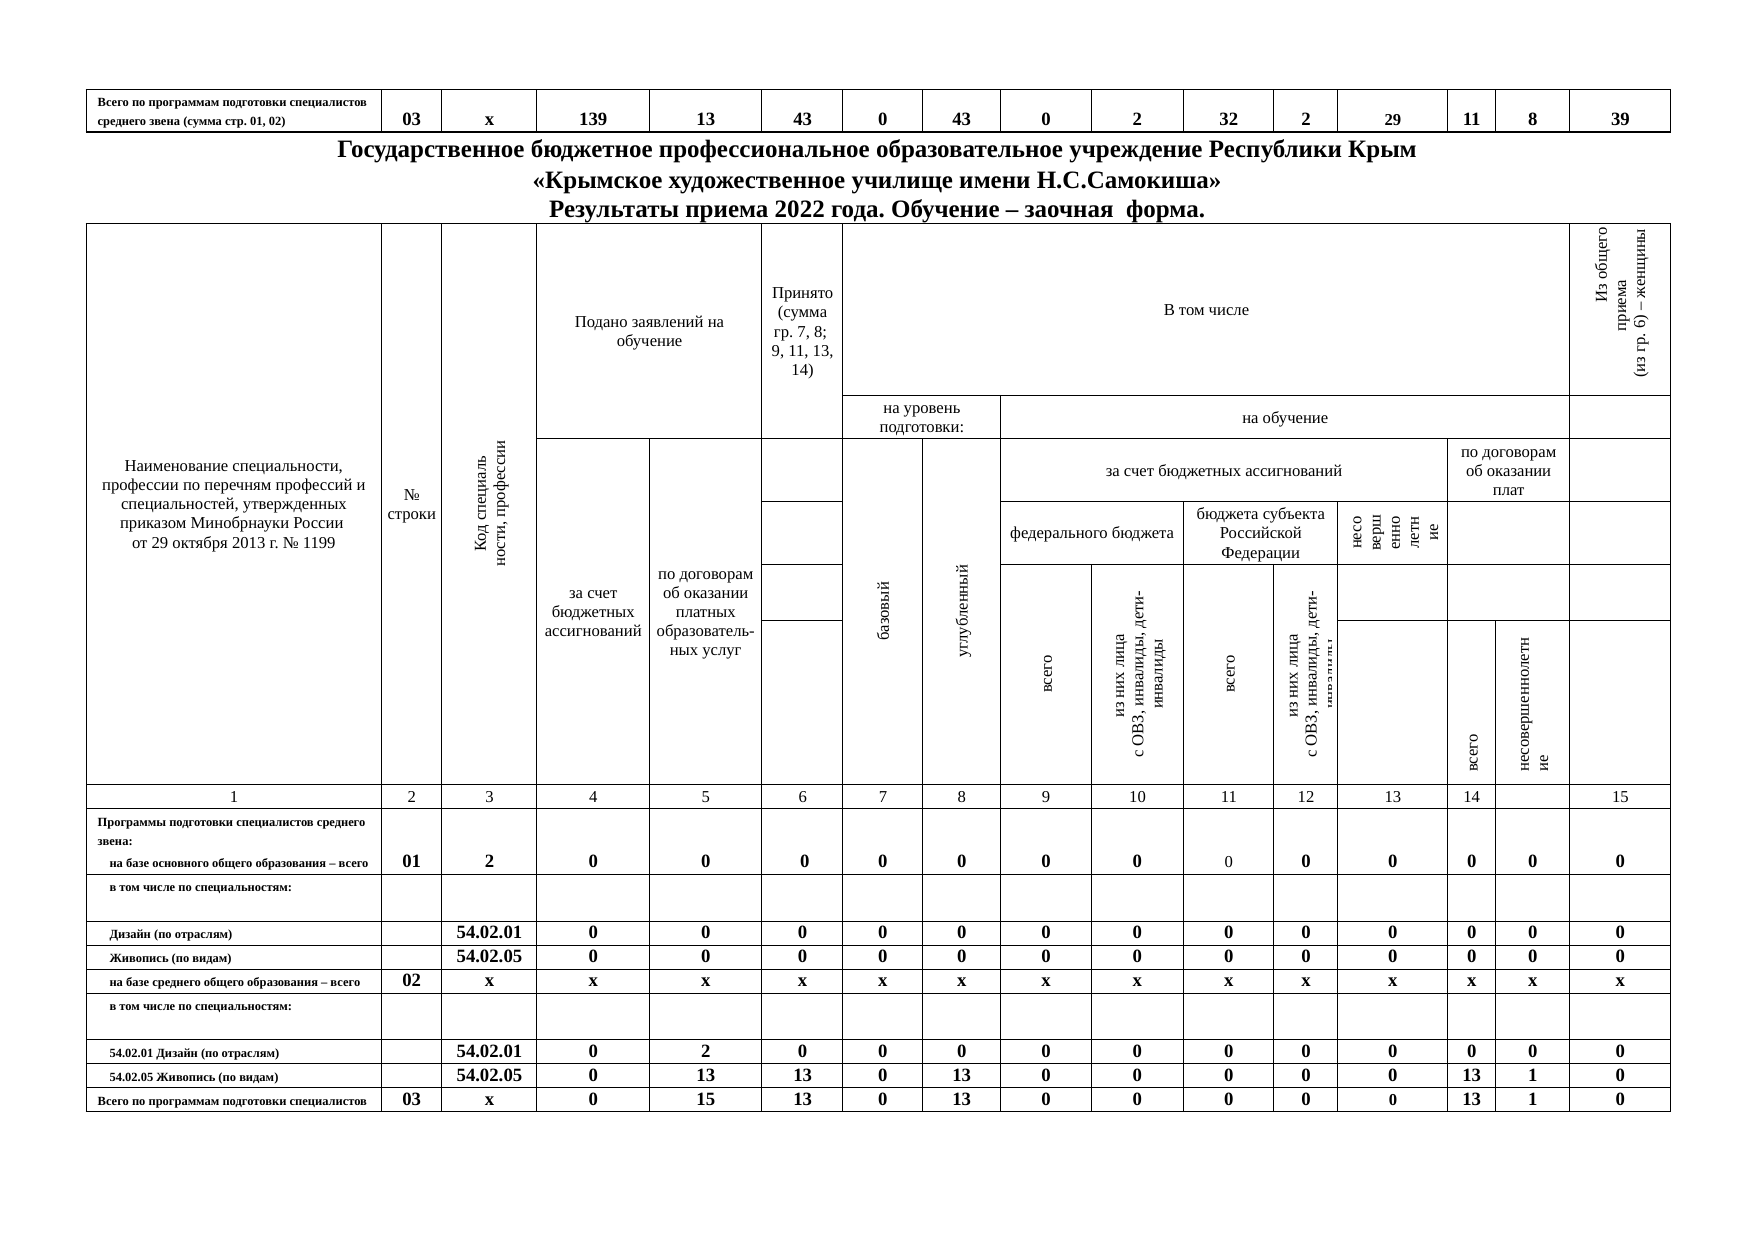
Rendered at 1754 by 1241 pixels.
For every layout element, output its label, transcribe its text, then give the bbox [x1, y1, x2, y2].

table_cell 0 [1338, 1040, 1447, 1063]
table_cell бюджета субъекта Российской Федерации [1184, 502, 1337, 564]
table_cell всего [1448, 621, 1495, 784]
table_cell 0 [762, 946, 842, 968]
table_cell 12 [1274, 785, 1337, 808]
table_cell 2 [650, 1040, 761, 1063]
table_cell [1274, 809, 1337, 851]
table_cell [1184, 898, 1273, 921]
table_cell 39 [1570, 90, 1670, 131]
table_cell [1570, 621, 1670, 784]
table_cell [442, 875, 536, 898]
table_cell [1092, 809, 1183, 851]
table_cell [87, 898, 381, 921]
table_cell [1274, 994, 1337, 1016]
table_cell [537, 994, 649, 1016]
table_header Принято (сумма гр. 7, 8; 9, 11, 13, 14) [762, 224, 842, 438]
table_cell 0 [1448, 922, 1495, 944]
table_cell по договорам об оказании плат [1448, 439, 1569, 501]
table_cell [1274, 1016, 1337, 1039]
table_cell х [537, 970, 649, 992]
table_cell [1448, 809, 1495, 851]
table_cell 0 [537, 1064, 649, 1087]
table_cell [923, 898, 1000, 921]
table_cell из них лица с ОВЗ, инвалиды, дети-инвалиды [1274, 565, 1337, 784]
table_cell [1001, 809, 1091, 851]
table_cell 0 [1092, 1088, 1183, 1111]
table_cell [1338, 1016, 1447, 1039]
table_cell 0 [1092, 1040, 1183, 1063]
table_cell [762, 809, 842, 851]
table_cell федерального бюджета [1001, 502, 1183, 564]
table_cell 54.02.05 Живопись (по видам) [87, 1064, 381, 1087]
table_cell 01 [382, 851, 441, 874]
table_cell [1496, 1016, 1569, 1039]
table_cell 43 [762, 90, 842, 131]
table_cell 0 [1570, 946, 1670, 968]
table_cell [843, 875, 922, 898]
table_cell на уровень подготовки: [843, 396, 1000, 438]
table_cell 43 [923, 90, 1000, 131]
table_cell [843, 994, 922, 1016]
table_cell [1448, 1016, 1495, 1039]
table_cell 0 [1274, 1064, 1337, 1087]
table_cell 02 [382, 970, 441, 992]
table_cell х [1570, 970, 1670, 992]
table_cell 2 [442, 851, 536, 874]
table_cell [1274, 898, 1337, 921]
table_cell в том числе по специальностям: [87, 875, 381, 898]
table_cell [1338, 565, 1447, 620]
table_cell 13 [762, 1064, 842, 1087]
table_cell [1001, 1016, 1091, 1039]
table_cell из них лица с ОВЗ, инвалиды, дети-инвалиды [1092, 565, 1183, 784]
table_cell 0 [923, 946, 1000, 968]
table_cell 0 [843, 1064, 922, 1087]
table_cell 0 [1570, 1088, 1670, 1111]
table_cell 9 [1001, 785, 1091, 808]
table_cell 4 [537, 785, 649, 808]
table_cell 0 [1184, 851, 1273, 874]
table_cell 0 [537, 1088, 649, 1111]
table_cell [1184, 809, 1273, 851]
table_cell 0 [1496, 922, 1569, 944]
table_cell 13 [650, 1064, 761, 1087]
table_cell [1001, 898, 1091, 921]
table_cell [537, 875, 649, 898]
table_cell 54.02.01 [442, 1040, 536, 1063]
table_cell на базе среднего общего образования – всего [87, 970, 381, 992]
table_cell х [442, 90, 536, 131]
table_cell [1570, 809, 1670, 851]
table_cell 2 [1092, 90, 1183, 131]
table_cell [1496, 809, 1569, 851]
table_cell 0 [843, 851, 922, 874]
table_cell 0 [1496, 1040, 1569, 1063]
table_cell 0 [1092, 851, 1183, 874]
table_cell 0 [1274, 1088, 1337, 1111]
table_cell 11 [1448, 90, 1495, 131]
table_cell [1092, 898, 1183, 921]
table_cell [1001, 994, 1091, 1016]
table_cell [382, 994, 441, 1016]
table_cell 2 [382, 785, 441, 808]
table_cell 54.02.05 [442, 946, 536, 968]
table_cell х [442, 1088, 536, 1111]
table_cell 03 [382, 90, 441, 131]
table_cell [537, 898, 649, 921]
table_cell [650, 898, 761, 921]
table_cell 03 [382, 1088, 441, 1111]
table_cell 0 [1570, 851, 1670, 874]
table_cell х [1338, 970, 1447, 992]
table_cell [1448, 898, 1495, 921]
table_header Код специаль ности, профессии [442, 224, 536, 784]
table_header В том числе [843, 224, 1569, 395]
table_cell 0 [1092, 1064, 1183, 1087]
table_cell х [650, 970, 761, 992]
table_cell х [1092, 970, 1183, 992]
table_cell 0 [762, 922, 842, 944]
table_cell всего [1001, 565, 1091, 784]
table_cell 1 [87, 785, 381, 808]
table_cell х [762, 970, 842, 992]
table_cell [382, 1040, 441, 1063]
table_cell 0 [1001, 1088, 1091, 1111]
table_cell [87, 1088, 381, 1111]
table_cell х [1274, 970, 1337, 992]
table_cell 0 [537, 922, 649, 944]
table_cell [650, 809, 761, 851]
table_cell [923, 809, 1000, 851]
table_cell [650, 875, 761, 898]
table_cell [1184, 875, 1273, 898]
table_cell 0 [650, 922, 761, 944]
table_cell 54.02.01 [442, 922, 536, 944]
table_cell 0 [843, 1040, 922, 1063]
table_header № строки [382, 224, 441, 784]
table_cell 15 [1570, 785, 1670, 808]
table_cell за счет бюджетных ассигнований [1001, 439, 1447, 501]
table_cell 0 [843, 90, 922, 131]
table_header Из общего приема (из гр. 6) – женщины [1570, 224, 1670, 395]
table_cell х [1001, 970, 1091, 992]
table_cell 139 [537, 90, 649, 131]
table_cell [1496, 785, 1569, 808]
table_cell [1570, 875, 1670, 898]
table_cell 0 [1001, 90, 1091, 131]
table_cell 0 [1448, 1040, 1495, 1063]
table_cell 11 [1184, 785, 1273, 808]
table_cell 13 [762, 1088, 842, 1111]
table_cell 0 [1338, 1064, 1447, 1087]
table_cell [762, 1016, 842, 1039]
table_cell 0 [650, 946, 761, 968]
table_cell х [843, 970, 922, 992]
table_cell [650, 1016, 761, 1039]
table_cell 7 [843, 785, 922, 808]
table_cell [1092, 994, 1183, 1016]
table_cell базовый [843, 439, 922, 784]
table_cell [382, 898, 441, 921]
table_cell [442, 1016, 536, 1039]
table_cell за счет бюджетных ассигнований [537, 439, 649, 784]
table_cell [1338, 898, 1447, 921]
table_cell 0 [1001, 851, 1091, 874]
table_cell 14 [1448, 785, 1495, 808]
table_cell на базе основного общего образования – всего [87, 851, 381, 874]
table_cell 0 [1092, 946, 1183, 968]
table_header Подано заявлений на обучение [537, 224, 761, 438]
table_cell 32 [1184, 90, 1273, 131]
table_cell 0 [1274, 851, 1337, 874]
table_cell [1338, 809, 1447, 851]
table_cell [537, 809, 649, 851]
table_cell 0 [1092, 922, 1183, 944]
table_cell [762, 621, 842, 784]
table_cell х [1448, 970, 1495, 992]
table_cell [1001, 875, 1091, 898]
table_cell 13 [923, 1088, 1000, 1111]
table_cell 0 [843, 1088, 922, 1111]
table_cell [1338, 875, 1447, 898]
table_cell 0 [1448, 946, 1495, 968]
table_cell 0 [1184, 1064, 1273, 1087]
table_cell 0 [1448, 851, 1495, 874]
table_cell 2 [1274, 90, 1337, 131]
table_cell 29 [1338, 90, 1447, 131]
table_cell [382, 946, 441, 968]
table_cell [1092, 1016, 1183, 1039]
table_cell [1570, 1016, 1670, 1039]
table_cell [923, 994, 1000, 1016]
table_cell 0 [843, 946, 922, 968]
table_cell 0 [1001, 922, 1091, 944]
table_cell [1448, 565, 1569, 620]
table_cell 5 [650, 785, 761, 808]
table_cell х [1496, 970, 1569, 992]
table_cell 0 [762, 851, 842, 874]
table_cell [1184, 1016, 1273, 1039]
table_cell 1 [1496, 1088, 1569, 1111]
table_cell 1 [1496, 1064, 1569, 1087]
table_cell [762, 994, 842, 1016]
table_cell 0 [923, 851, 1000, 874]
table_cell 0 [537, 1040, 649, 1063]
table_cell [1570, 898, 1670, 921]
table_cell 13 [650, 90, 761, 131]
table_cell [843, 898, 922, 921]
table_cell 0 [1184, 922, 1273, 944]
table_cell [843, 809, 922, 851]
table_cell 54.02.05 [442, 1064, 536, 1087]
table_cell [762, 565, 842, 620]
table_cell [843, 1016, 922, 1039]
table_cell [442, 809, 536, 851]
table_cell 3 [442, 785, 536, 808]
table_cell [923, 875, 1000, 898]
table_cell Всего по программам подготовки специалистов среднего звена (сумма стр. 01, 02) [87, 90, 381, 131]
table_cell 0 [1338, 1088, 1447, 1111]
table_cell [1338, 621, 1447, 784]
table_cell 0 [1184, 946, 1273, 968]
table_cell 0 [1001, 946, 1091, 968]
table_cell несовершеннолетние [1496, 621, 1569, 784]
table_cell 0 [1570, 1064, 1670, 1087]
table_cell 13 [1448, 1064, 1495, 1087]
table_cell [442, 994, 536, 1016]
table_cell 0 [1184, 1040, 1273, 1063]
text Результаты приема 2022 года. Обучение – заочная форма. [118, 194, 1636, 223]
table_cell [1184, 994, 1273, 1016]
table_cell 0 [1496, 946, 1569, 968]
table_cell 8 [923, 785, 1000, 808]
table_cell по договорам об оказании платных образователь- ных услуг [650, 439, 761, 784]
table_header Наименование специальности, профессии по перечням профессий и специальностей, утвержденных приказом Минобрнауки России от 29 октября 2013 г. № 1199 [87, 224, 381, 784]
table_cell Программы подготовки специалистов среднего звена: [87, 809, 381, 851]
table_cell 0 [1570, 922, 1670, 944]
table_cell [1274, 875, 1337, 898]
table_cell 54.02.01 Дизайн (по отраслям) [87, 1040, 381, 1063]
table_cell на обучение [1001, 396, 1569, 438]
table_cell 13 [1338, 785, 1447, 808]
table_cell 15 [650, 1088, 761, 1111]
table_cell 0 [923, 1040, 1000, 1063]
table_cell 0 [650, 851, 761, 874]
table_cell 0 [1338, 922, 1447, 944]
table_cell Дизайн (по отраслям) [87, 922, 381, 944]
table_cell [762, 898, 842, 921]
table_cell [923, 1016, 1000, 1039]
table_cell х [442, 970, 536, 992]
table_cell [1448, 875, 1495, 898]
table_cell [1570, 994, 1670, 1016]
table_cell 0 [1338, 851, 1447, 874]
table_cell [382, 922, 441, 944]
table_cell х [923, 970, 1000, 992]
text «Крымское художественное училище имени Н.С.Самокиша» [118, 165, 1636, 194]
table_cell 0 [1274, 946, 1337, 968]
table_cell [1092, 875, 1183, 898]
table_cell [762, 439, 842, 501]
table_cell [382, 1016, 441, 1039]
table_cell 0 [537, 851, 649, 874]
table_cell [537, 1016, 649, 1039]
table_cell 0 [1496, 851, 1569, 874]
table_cell несовершеннолетние [1338, 502, 1447, 564]
table_cell 0 [923, 922, 1000, 944]
table_cell 0 [1570, 1040, 1670, 1063]
table_cell [1570, 396, 1670, 438]
table_cell [650, 994, 761, 1016]
table_cell углубленный [923, 439, 1000, 784]
table_cell 0 [1274, 1040, 1337, 1063]
table_cell [1338, 994, 1447, 1016]
table_cell 13 [923, 1064, 1000, 1087]
table_cell [1496, 994, 1569, 1016]
table_cell 0 [843, 922, 922, 944]
table_cell [762, 502, 842, 564]
table_cell 0 [1338, 946, 1447, 968]
table_cell [1570, 439, 1670, 501]
table_cell [382, 1064, 441, 1087]
table_cell [442, 898, 536, 921]
table_cell 0 [1184, 1088, 1273, 1111]
table_cell всего [1184, 565, 1273, 784]
table_cell 0 [1001, 1040, 1091, 1063]
table_cell х [1184, 970, 1273, 992]
table_cell [1448, 994, 1495, 1016]
table_cell 8 [1496, 90, 1569, 131]
table_cell [1496, 898, 1569, 921]
table_cell 6 [762, 785, 842, 808]
table_cell 0 [1274, 922, 1337, 944]
text Государственное бюджетное профессиональное образовательное учреждение Республики Крым [118, 134, 1636, 163]
table_cell [1570, 502, 1670, 564]
table_cell [382, 875, 441, 898]
table_cell в том числе по специальностям: [87, 994, 381, 1016]
table_cell 0 [1001, 1064, 1091, 1087]
table_cell 0 [537, 946, 649, 968]
table_cell Живопись (по видам) [87, 946, 381, 968]
table_cell [762, 875, 842, 898]
table_cell [87, 1016, 381, 1039]
table_cell [1448, 502, 1569, 564]
table_cell [1570, 565, 1670, 620]
table_cell 13 [1448, 1088, 1495, 1111]
table_cell 0 [762, 1040, 842, 1063]
table_cell [1496, 875, 1569, 898]
table_cell 10 [1092, 785, 1183, 808]
table_cell [382, 809, 441, 851]
